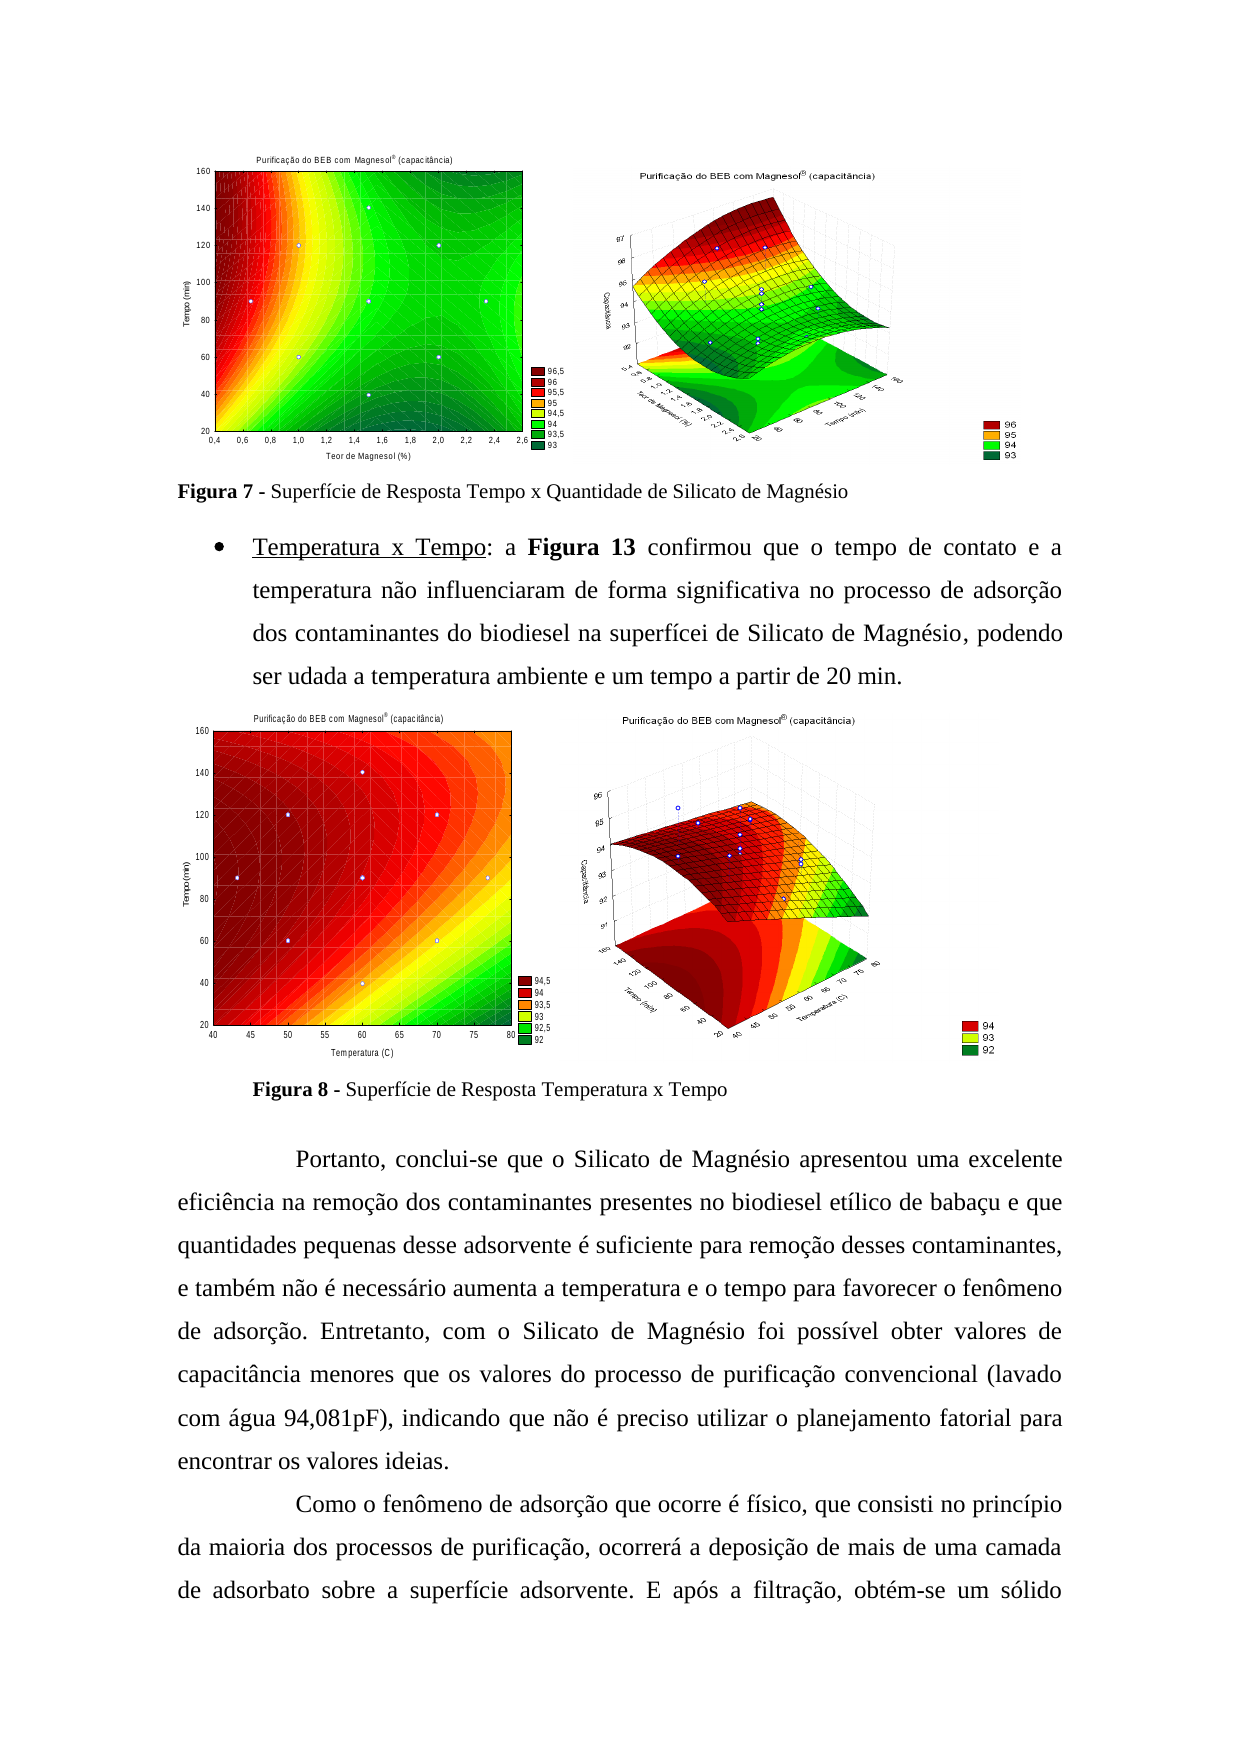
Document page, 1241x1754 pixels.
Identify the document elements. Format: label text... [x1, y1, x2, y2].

text Portanto, conclui-se que o Silicato de Magnésio apresentou uma excelente eficiência na remoção dos contaminantes presentes no biodiesel etílico de babaçu e que quantidades pequenas desse adsorvente é suficiente para remoção desses contaminantes, e também não é necessário aumenta a temperatura e o tempo para favorecer o fenômeno de adsorção. Entretanto, com o Silicato de Magnésio foi possível obter valores de capacitância menores que os valores do processo de purificação convencional (lavado com água 94,081pF), indicando que não é preciso utilizar o planejamento fatorial para encontrar os valores ideias. [177, 1144, 1063, 1474]
picture [572, 166, 1021, 465]
list Temperatura x Tempo: a Figura 13 confirmou que o tempo de contato e a temperatura não influenciaram de forma significativa no processo de adsorção dos contaminantes do biodiesel na superfícei de Silicato de Magnésio, podendo ser udada a temperatura ambiente e um tempo a partir de 20 min. [215, 532, 1063, 690]
picture [558, 713, 999, 1063]
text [177, 1489, 1063, 1604]
